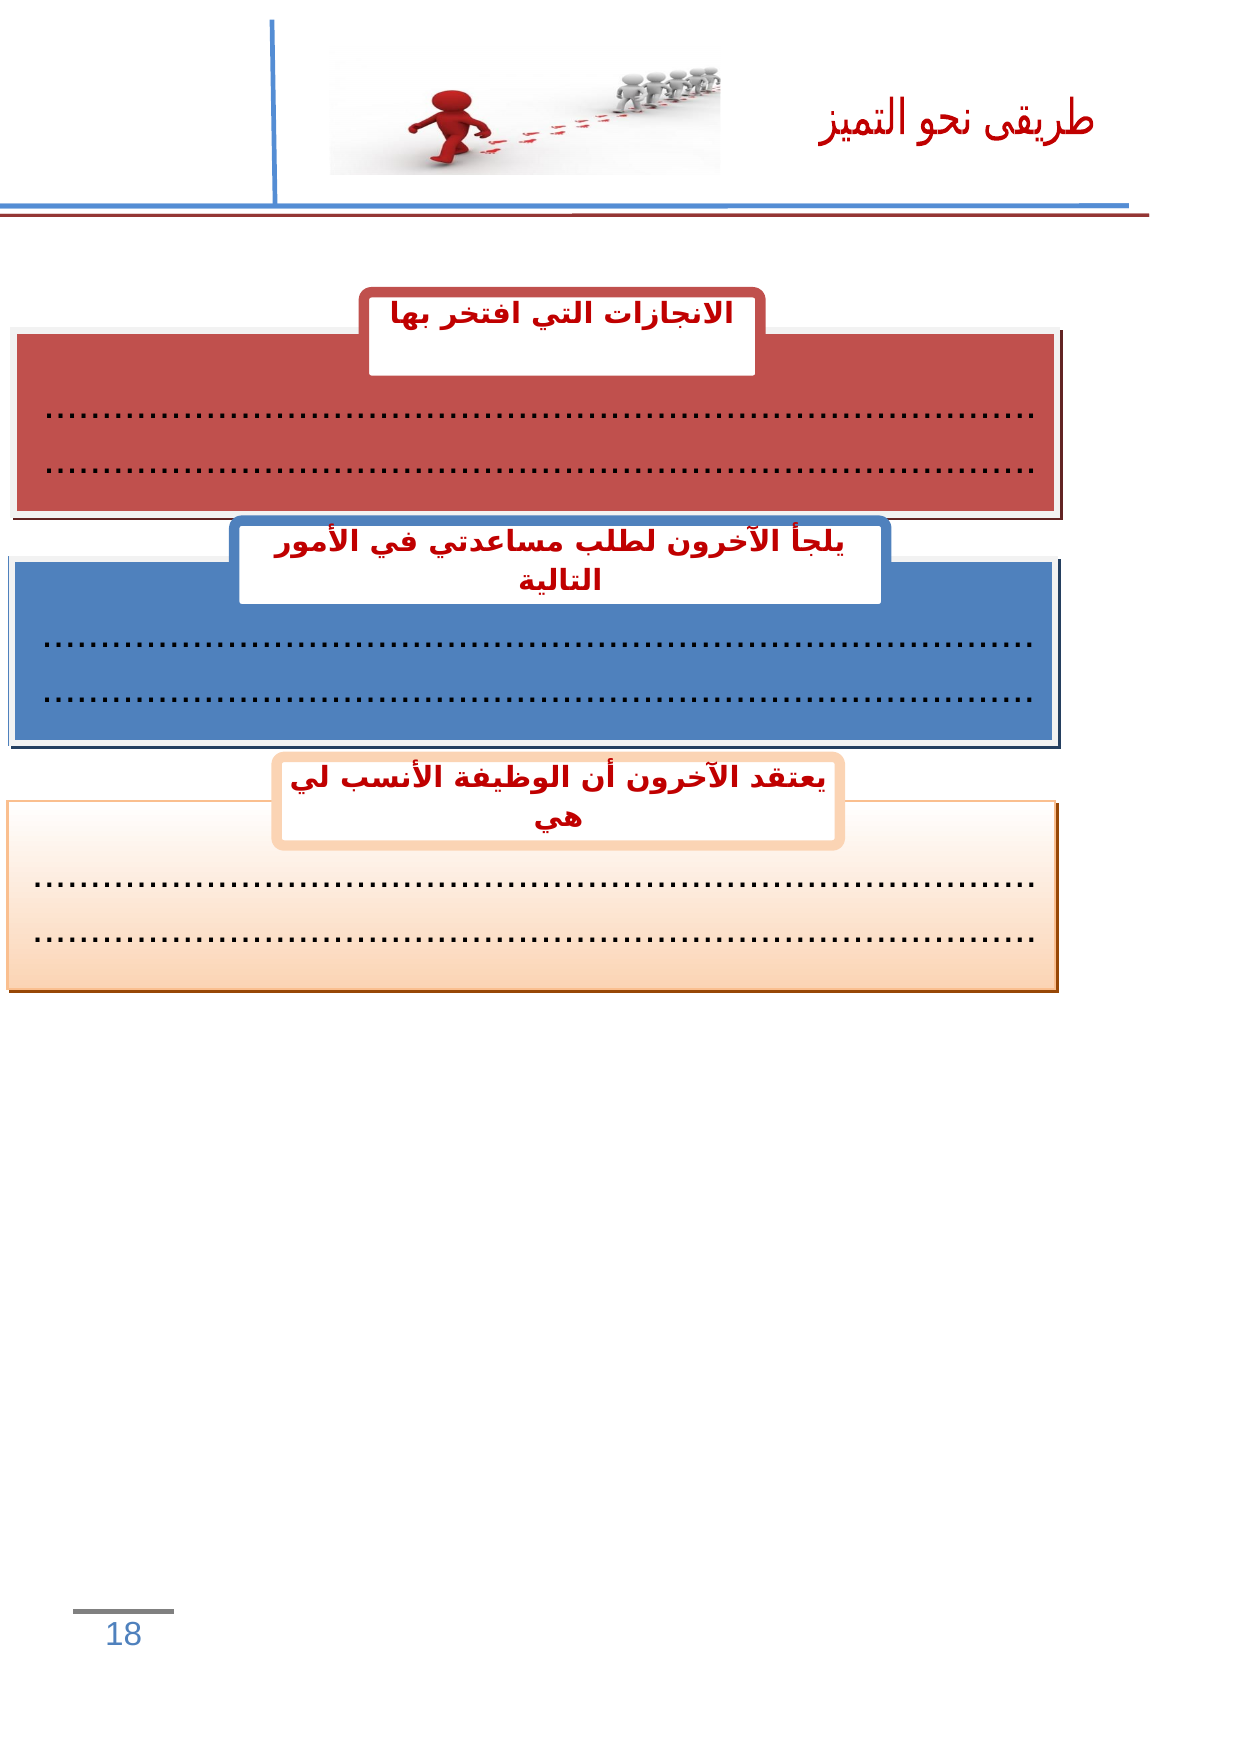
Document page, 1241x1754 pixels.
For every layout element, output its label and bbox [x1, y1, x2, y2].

picture [329, 46, 721, 175]
